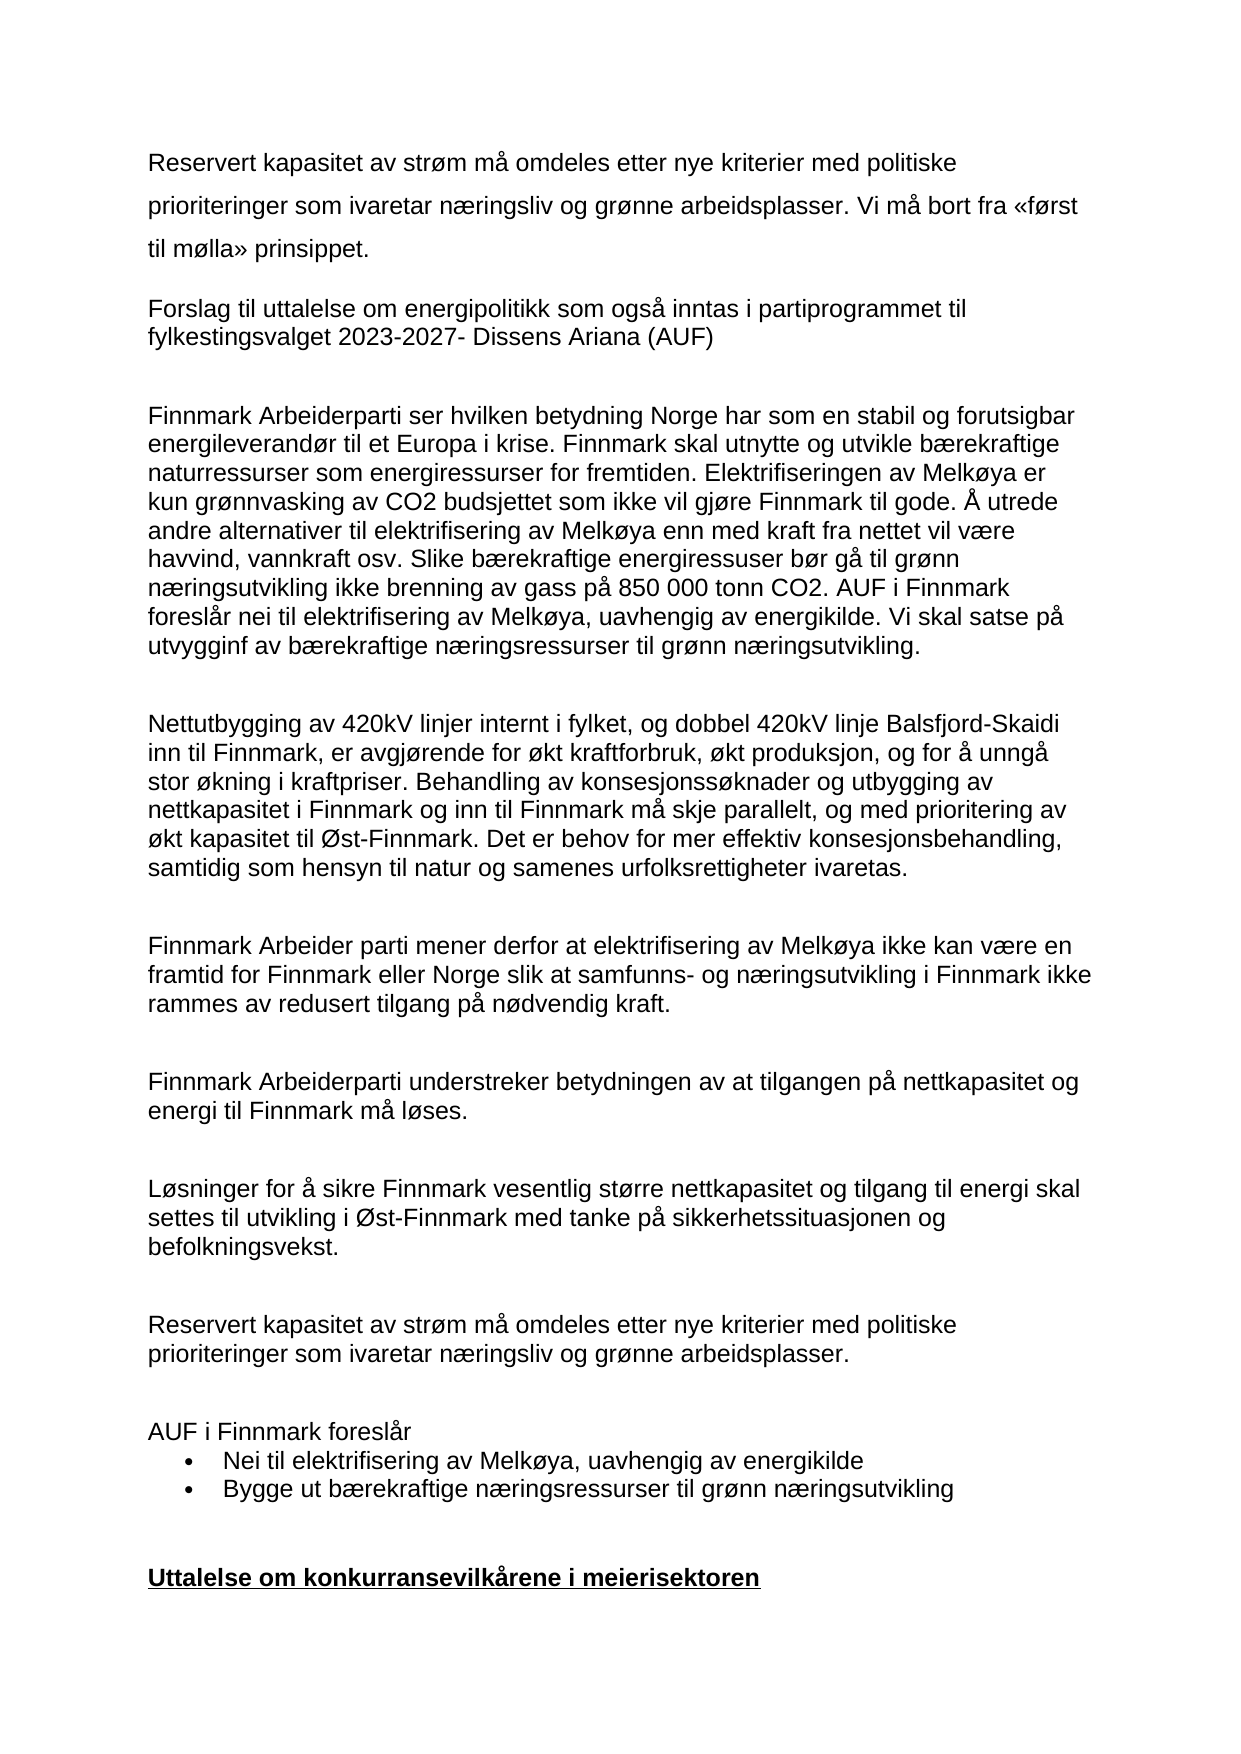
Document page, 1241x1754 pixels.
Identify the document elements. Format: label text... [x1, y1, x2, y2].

text Finnmark Arbeiderparti understreker betydningen av at tilgangen på nettkapasitet og energi til Finnmark må løses. [148, 1067, 1093, 1124]
text Forslag til uttalelse om energipolitikk som også inntas i partiprogrammet til fylkestingsvalget 2023-2027- Dissens Ariana (AUF) [148, 294, 1093, 351]
text Reservert kapasitet av strøm må omdeles etter nye kriterier med politiske prioriteringer som ivaretar næringsliv og grønne arbeidsplasser. Vi må bort fra «først til mølla» prinsippet. [148, 148, 1093, 263]
text Reservert kapasitet av strøm må omdeles etter nye kriterier med politiske prioriteringer som ivaretar næringsliv og grønne arbeidsplasser. [148, 1310, 1093, 1367]
text Uttalelse om konkurransevilkårene i meierisektoren [148, 1563, 1093, 1592]
text Finnmark Arbeiderparti ser hvilken betydning Norge har som en stabil og forutsigbar energileverandør til et Europa i krise. Finnmark skal utnytte og utvikle bærekraftige naturressurser som energiressurser for fremtiden. Elektrifiseringen av Melkøya er kun grønnvasking av CO2 budsjettet som ikke vil gjøre Finnmark til gode. Å utrede andre alternativer til elektrifisering av Melkøya enn med kraft fra nettet vil være havvind, vannkraft osv. Slike bærekraftige energiressuser bør gå til grønn næringsutvikling ikke brenning av gass på 850 000 tonn CO2. AUF i Finnmark foreslår nei til elektrifisering av Melkøya, uavhengig av energikilde. Vi skal satse på utvygginf av bærekraftige næringsressurser til grønn næringsutvikling. [148, 401, 1093, 659]
text AUF i Finnmark foreslår [148, 1417, 1093, 1446]
text Løsninger for å sikre Finnmark vesentlig større nettkapasitet og tilgang til energi skal settes til utvikling i Øst-Finnmark med tanke på sikkerhetssituasjonen og befolkningsvekst. [148, 1174, 1093, 1260]
list Bygge ut bærekraftige næringsressurser til grønn næringsutvikling [185, 1474, 1093, 1503]
text Nettutbygging av 420kV linjer internt i fylket, og dobbel 420kV linje Balsfjord-Skaidi inn til Finnmark, er avgjørende for økt kraftforbruk, økt produksjon, og for å unngå stor økning i kraftpriser. Behandling av konsesjonssøknader og utbygging av nettkapasitet i Finnmark og inn til Finnmark må skje parallelt, og med prioritering av økt kapasitet til Øst-Finnmark. Det er behov for mer effektiv konsesjonsbehandling, samtidig som hensyn til natur og samenes urfolksrettigheter ivaretas. [148, 709, 1093, 882]
list Nei til elektrifisering av Melkøya, uavhengig av energikilde [185, 1446, 1093, 1474]
text Finnmark Arbeider parti mener derfor at elektrifisering av Melkøya ikke kan være en framtid for Finnmark eller Norge slik at samfunns- og næringsutvikling i Finnmark ikke rammes av redusert tilgang på nødvendig kraft. [148, 931, 1093, 1017]
